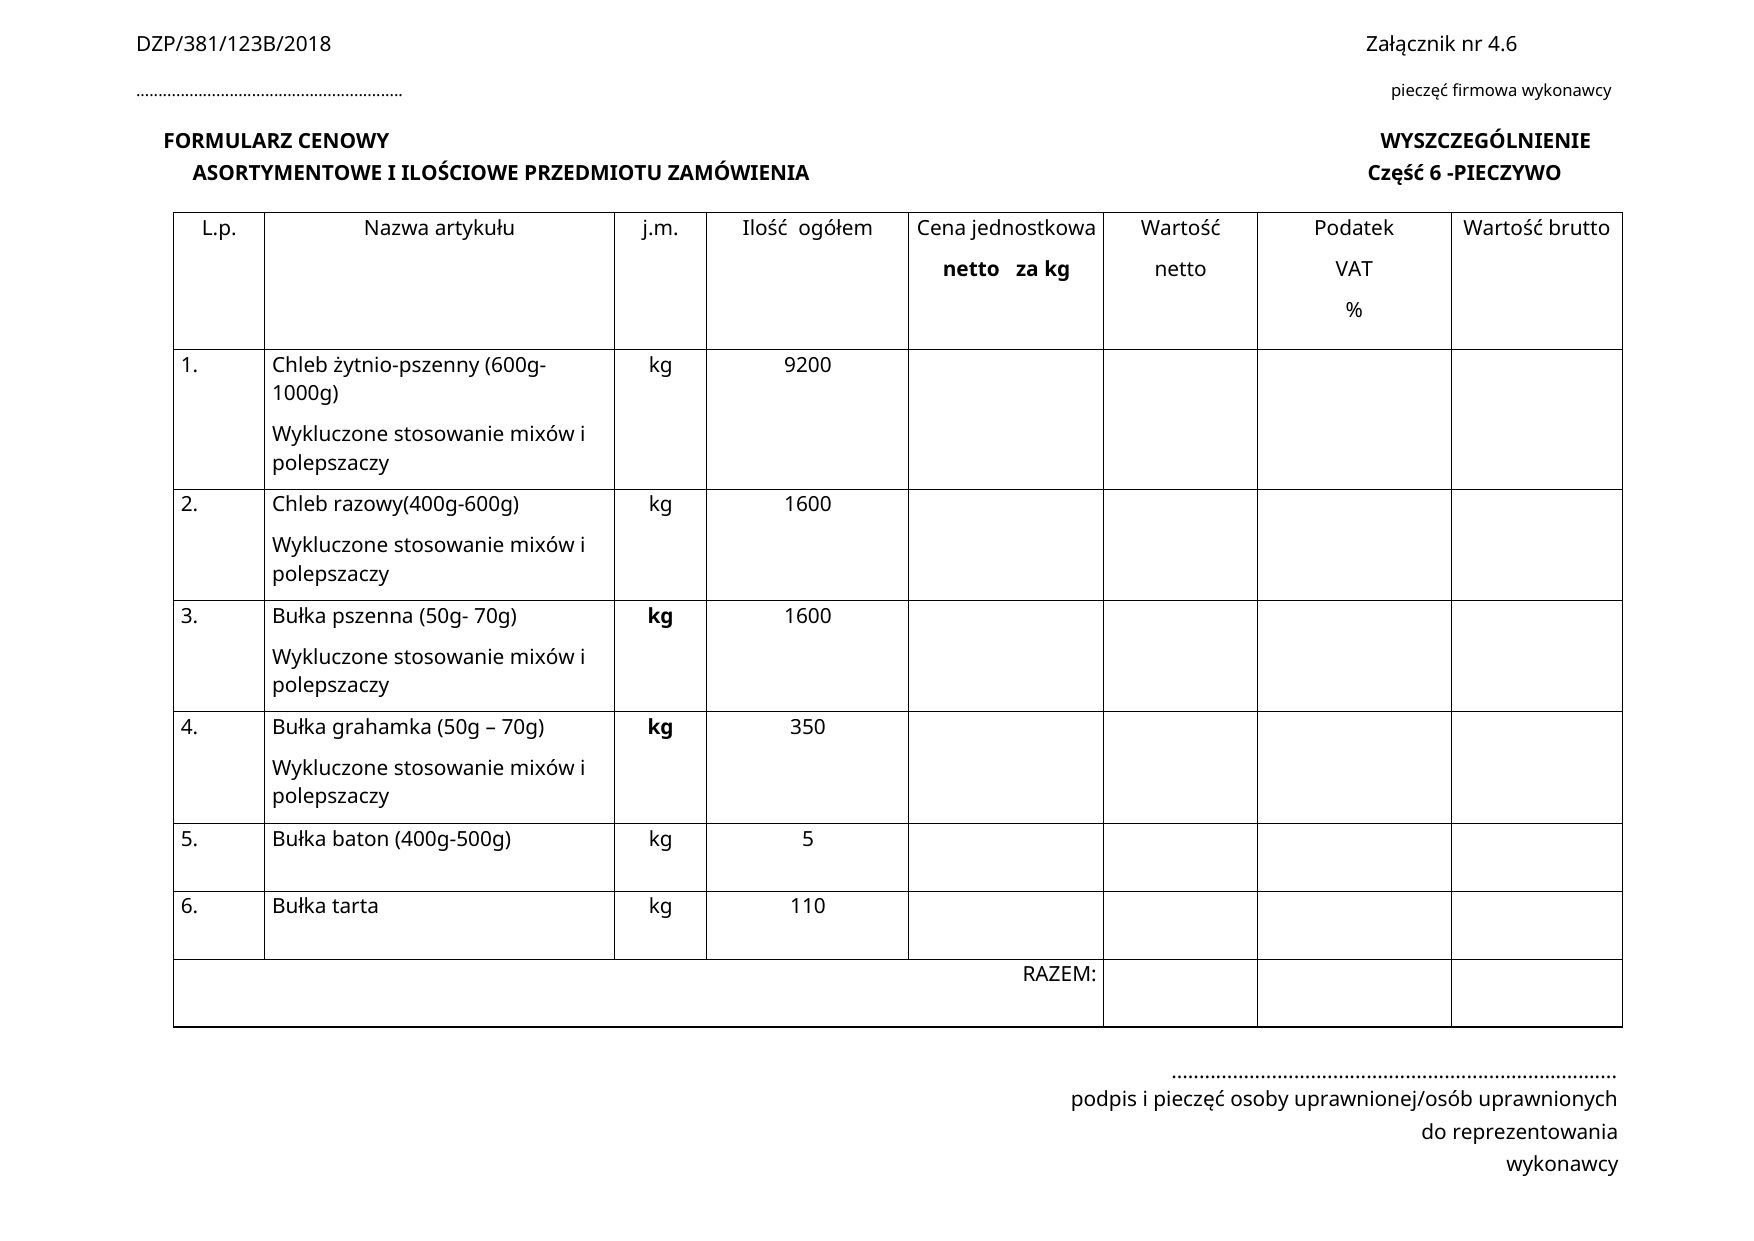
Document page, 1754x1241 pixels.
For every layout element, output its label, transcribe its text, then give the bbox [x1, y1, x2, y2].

table_cell [1258, 824, 1451, 891]
table_cell [909, 824, 1103, 891]
table_cell [1104, 892, 1257, 958]
text podpis i pieczęć osoby uprawnionej/osób uprawnionych do reprezentowania wykonawcy [652, 1084, 1618, 1178]
table_cell [1452, 712, 1622, 823]
table_cell Bułka tarta [265, 892, 614, 958]
table_cell Bułka baton (400g-500g) [265, 824, 614, 891]
table_cell 5 [707, 824, 908, 891]
table_cell [1104, 601, 1257, 711]
table_cell [1258, 601, 1451, 711]
table_cell [1258, 892, 1451, 958]
table_header Nazwa artykułu [265, 213, 614, 349]
table_cell [1104, 490, 1257, 600]
table_cell 1600 [707, 601, 908, 711]
table_cell [909, 350, 1103, 488]
table_cell 350 [707, 712, 908, 823]
table_header L.p. [174, 213, 264, 349]
table_cell [1104, 960, 1257, 1026]
table_cell [1452, 892, 1622, 958]
table_cell [1452, 490, 1622, 600]
text ................................................................................ [136, 1056, 1618, 1084]
table_cell [1258, 960, 1451, 1026]
table_cell kg [615, 712, 706, 823]
table_cell [1258, 712, 1451, 823]
table_cell 110 [707, 892, 908, 958]
text DZP/381/123B/2018 Załącznik nr 4.6 [136, 29, 1618, 58]
table_cell [1258, 350, 1451, 488]
table_cell RAZEM: [174, 960, 1103, 1026]
table_header Cena jednostkowa netto za kg [909, 213, 1103, 349]
table_cell [1452, 960, 1622, 1026]
table_cell Chleb żytnio-pszenny (600g-1000g) Wykluczone stosowanie mixów i polepszaczy [265, 350, 614, 488]
table_cell [909, 892, 1103, 958]
table_cell [174, 350, 264, 488]
table_cell Bułka grahamka (50g – 70g) Wykluczone stosowanie mixów i polepszaczy [265, 712, 614, 823]
table_cell kg [615, 824, 706, 891]
text ............................................................ pieczęć firmowa wykonawcy [136, 79, 1618, 102]
table_cell [1452, 350, 1622, 488]
table_cell [909, 601, 1103, 711]
table_cell 9200 [707, 350, 908, 488]
table_cell [1452, 601, 1622, 711]
table_cell [174, 490, 264, 600]
table_cell [1104, 350, 1257, 488]
table_cell [174, 601, 264, 711]
table_cell kg [615, 350, 706, 488]
table_header Ilość ogółem [707, 213, 908, 349]
table_cell kg [615, 892, 706, 958]
table_header Wartość brutto [1452, 213, 1622, 349]
table_header Wartość netto [1104, 213, 1257, 349]
table_cell kg [615, 601, 706, 711]
table_cell 1600 [707, 490, 908, 600]
table_cell Chleb razowy(400g-600g) Wykluczone stosowanie mixów i polepszaczy [265, 490, 614, 600]
table_cell Bułka pszenna (50g- 70g) Wykluczone stosowanie mixów i polepszaczy [265, 601, 614, 711]
table_cell kg [615, 490, 706, 600]
table_header j.m. [615, 213, 706, 349]
table_cell [1104, 824, 1257, 891]
table_cell [1104, 712, 1257, 823]
table_header Podatek VAT % [1258, 213, 1451, 349]
table_cell [909, 712, 1103, 823]
table_cell [909, 490, 1103, 600]
table_cell [174, 892, 264, 958]
table_cell [174, 824, 264, 891]
table_cell [174, 712, 264, 823]
table_cell [1258, 490, 1451, 600]
text FORMULARZ CENOWY WYSZCZEGÓLNIENIE ASORTYMENTOWE I ILOŚCIOWE PRZEDMIOTU ZAMÓWIENIA Część 6 -PIECZYWO [136, 126, 1618, 187]
table_cell [1452, 824, 1622, 891]
